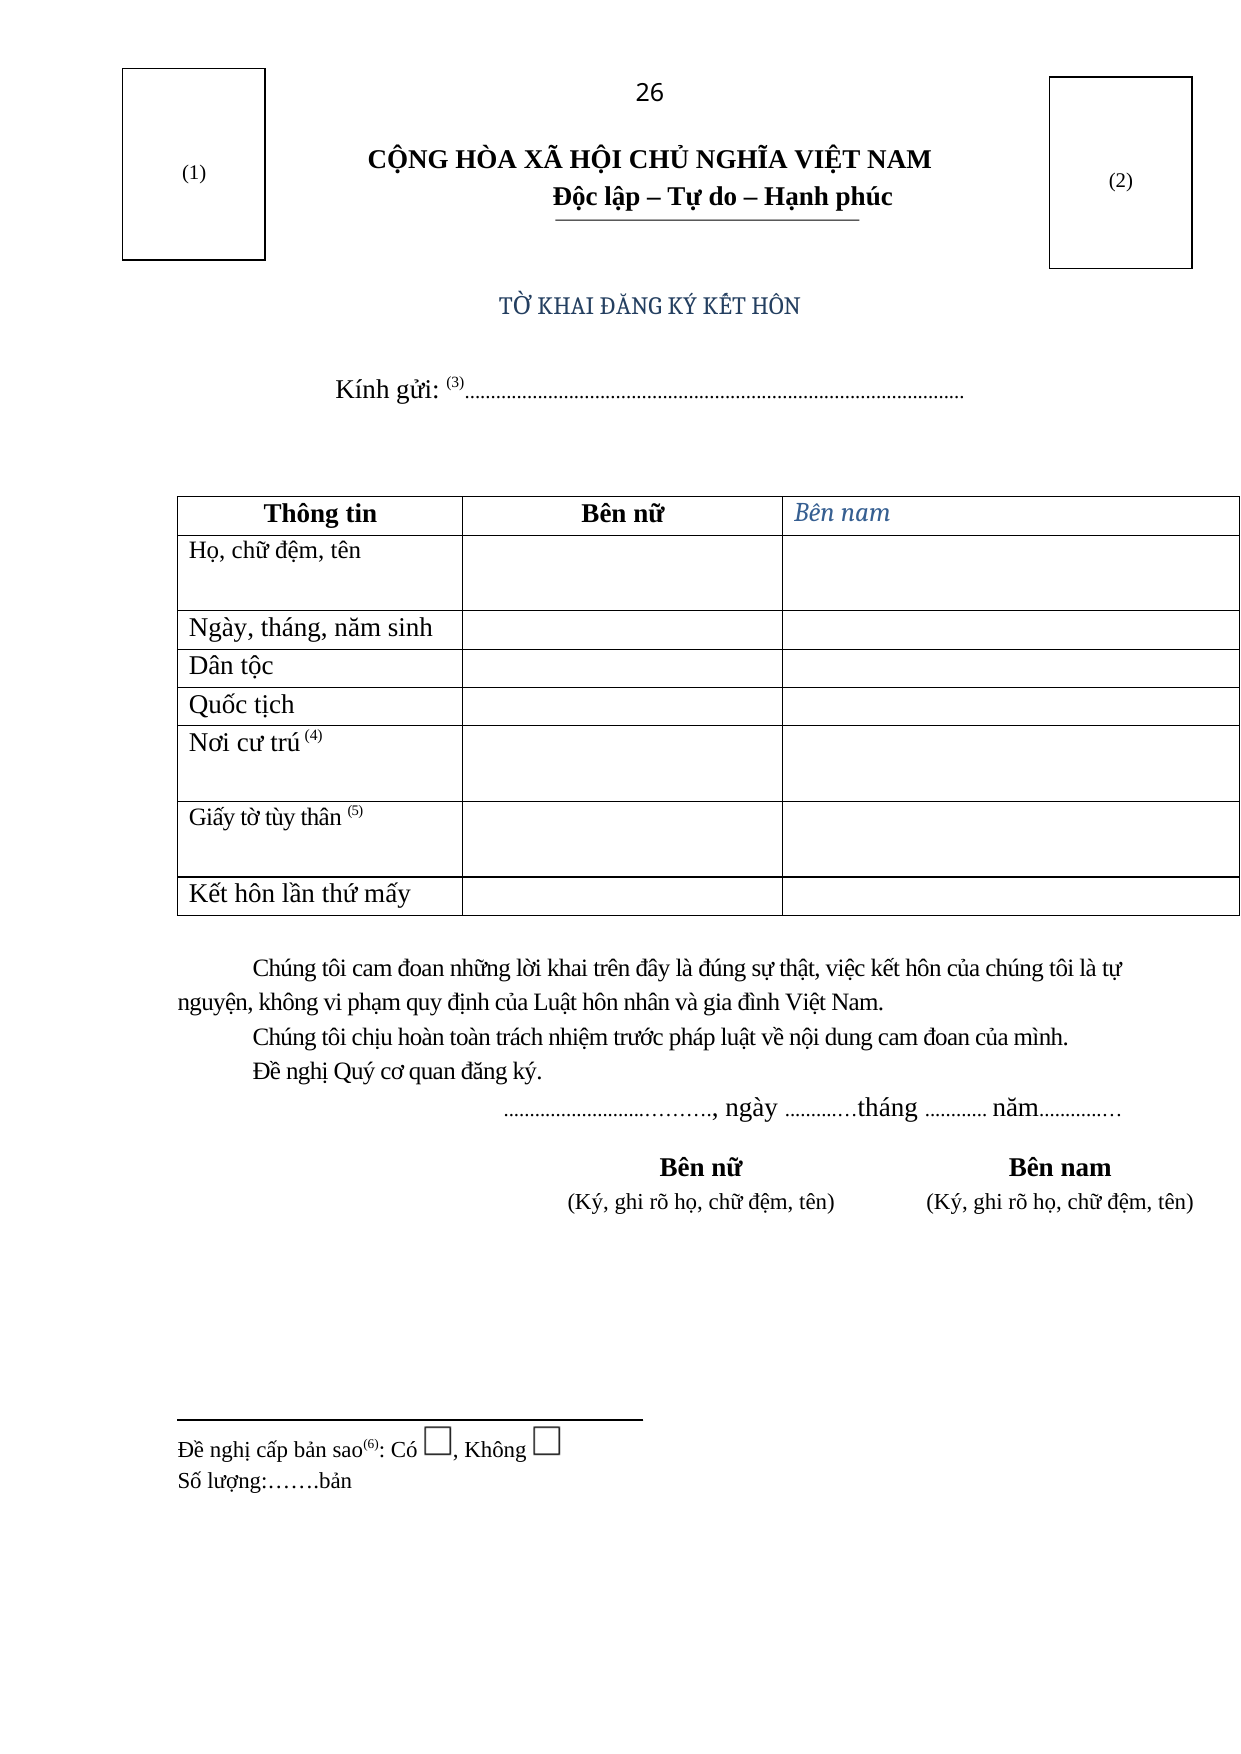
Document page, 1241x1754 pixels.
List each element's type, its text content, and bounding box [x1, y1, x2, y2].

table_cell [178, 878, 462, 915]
text Độc lập – Tự do – Hạnh phúc [266, 180, 1049, 212]
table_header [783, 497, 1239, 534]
text Chúng tôi cam đoan những lời khai trên đây là đúng sự thật, việc kết hôn của chúng tôi là tự nguyện, không vi phạm quy định của Luật hôn nhân và gia đình Việt Nam. [177, 953, 1122, 1016]
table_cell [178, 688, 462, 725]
text Đề nghị Quý cơ quan đăng ký. [177, 1056, 1122, 1085]
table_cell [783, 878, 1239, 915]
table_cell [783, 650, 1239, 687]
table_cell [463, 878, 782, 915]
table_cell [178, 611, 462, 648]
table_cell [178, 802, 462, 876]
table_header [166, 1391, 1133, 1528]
picture [423, 1425, 453, 1457]
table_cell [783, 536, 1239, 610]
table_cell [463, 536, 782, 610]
subtitle TỜ KHAI ĐĂNG KÝ KẾT HÔN [177, 292, 1122, 321]
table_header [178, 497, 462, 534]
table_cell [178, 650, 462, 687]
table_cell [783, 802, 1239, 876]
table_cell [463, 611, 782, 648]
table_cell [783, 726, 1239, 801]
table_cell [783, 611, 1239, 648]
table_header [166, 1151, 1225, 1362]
text Chúng tôi chịu hoàn toàn trách nhiệm trước pháp luật về nội dung cam đoan của mình. [177, 1022, 1122, 1051]
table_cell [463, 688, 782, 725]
text ...........................………., ngày ..........…tháng ............ năm............… [177, 1091, 1122, 1122]
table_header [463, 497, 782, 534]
subtitle CỘNG HÒA XÃ HỘI CHỦ NGHĨA VIỆT NAM [266, 143, 1049, 174]
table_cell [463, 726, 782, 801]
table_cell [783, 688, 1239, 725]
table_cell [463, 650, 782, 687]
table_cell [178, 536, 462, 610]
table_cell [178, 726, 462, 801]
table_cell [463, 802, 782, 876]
text Kính gửi: (3)................................................................................................ [177, 373, 1122, 404]
picture [532, 1425, 562, 1457]
